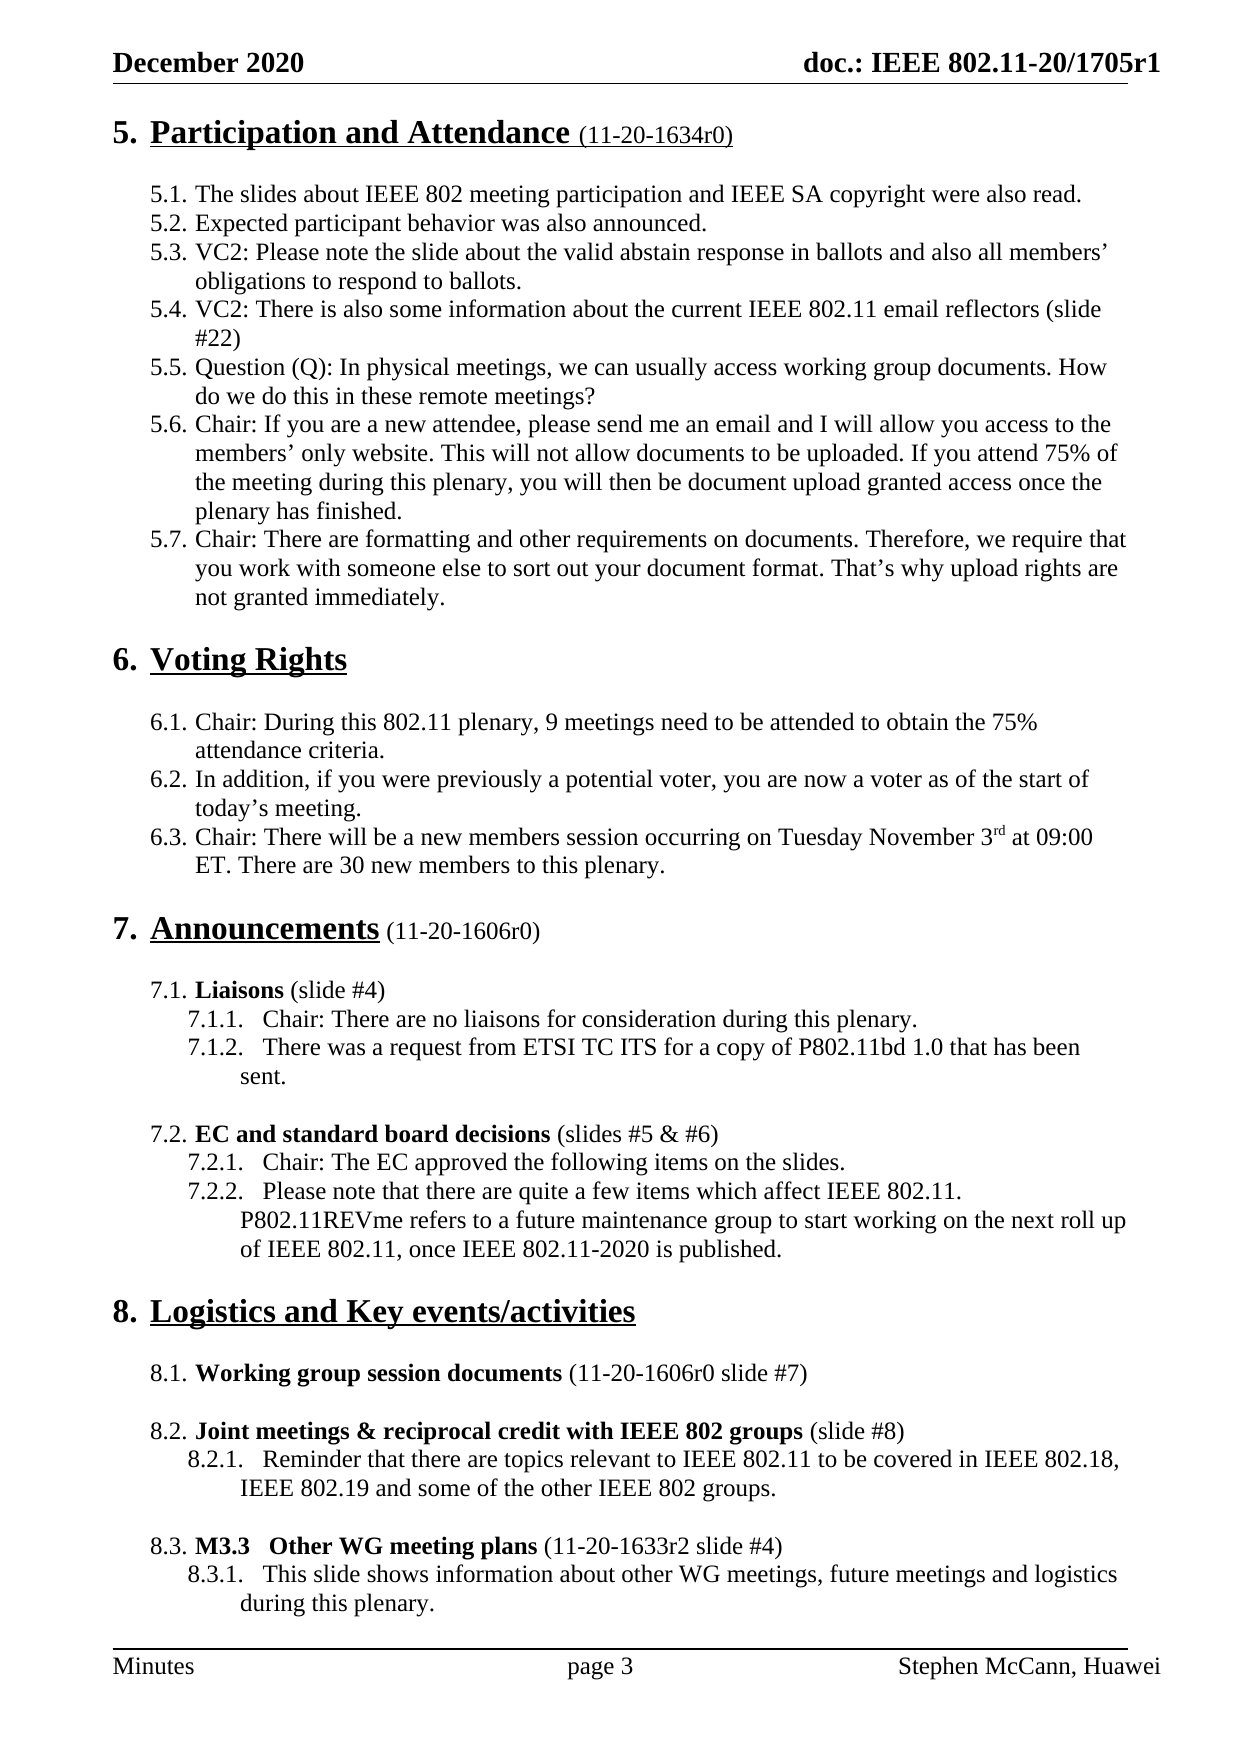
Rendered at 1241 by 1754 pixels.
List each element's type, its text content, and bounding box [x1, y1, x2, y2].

list The slides about IEEE 802 meeting participation and IEEE SA copyright were also read. [150, 179, 1128, 208]
list This slide shows information about other WG meetings, future meetings and logistics during this plenary. [187, 1559, 1128, 1617]
list Announcements (11-20-1606r0) [112, 908, 1128, 946]
list Please note that there are quite a few items which affect IEEE 802.11. P802.11REVme refers to a future maintenance group to start working on the next roll up of IEEE 802.11, once IEEE 802.11-2020 is published. [187, 1176, 1128, 1262]
list Question (Q): In physical meetings, we can usually access working group documents. How do we do this in these remote meetings? [150, 352, 1128, 409]
list Joint meetings & reciprocal credit with IEEE 802 groups (slide #8) [150, 1416, 1128, 1444]
list Chair: There will be a new members session occurring on Tuesday November 3rd at 09:00 ET. There are 30 new members to this plenary. [150, 822, 1128, 879]
list In addition, if you were previously a potential voter, you are now a voter as of the start of today’s meeting. [150, 764, 1128, 822]
list Chair: The EC approved the following items on the slides. [187, 1147, 1128, 1176]
list Logistics and Key events/activities [112, 1291, 1128, 1329]
list Chair: There are formatting and other requirements on documents. Therefore, we require that you work with someone else to sort out your document format. That’s why upload rights are not granted immediately. [150, 524, 1128, 611]
list VC2: There is also some information about the current IEEE 802.11 email reflectors (slide #22) [150, 294, 1128, 352]
list Reminder that there are topics relevant to IEEE 802.11 to be covered in IEEE 802.18, IEEE 802.19 and some of the other IEEE 802 groups. [187, 1444, 1128, 1502]
list Expected participant behavior was also announced. [150, 208, 1128, 237]
list Voting Rights [112, 639, 1128, 678]
list Working group session documents (11-20-1606r0 slide #7) [150, 1358, 1128, 1387]
list Liaisons (slide #4) [150, 975, 1128, 1004]
list Chair: There are no liaisons for consideration during this plenary. [187, 1004, 1128, 1032]
list Participation and Attendance (11-20-1634r0) [112, 112, 1128, 151]
list There was a request from ETSI TC ITS for a copy of P802.11bd 1.0 that has been sent. [187, 1032, 1128, 1090]
list Chair: During this 802.11 plenary, 9 meetings need to be attended to obtain the 75% attendance criteria. [150, 707, 1128, 764]
list VC2: Please note the slide about the valid abstain response in ballots and also all members’ obligations to respond to ballots. [150, 237, 1128, 294]
list EC and standard board decisions (slides #5 & #6) [150, 1119, 1128, 1147]
list Chair: If you are a new attendee, please send me an email and I will allow you access to the members’ only website. This will not allow documents to be uploaded. If you attend 75% of the meeting during this plenary, you will then be document upload granted access once the plenary has finished. [150, 409, 1128, 524]
list M3.3 Other WG meeting plans (11-20-1633r2 slide #4) [150, 1531, 1128, 1559]
